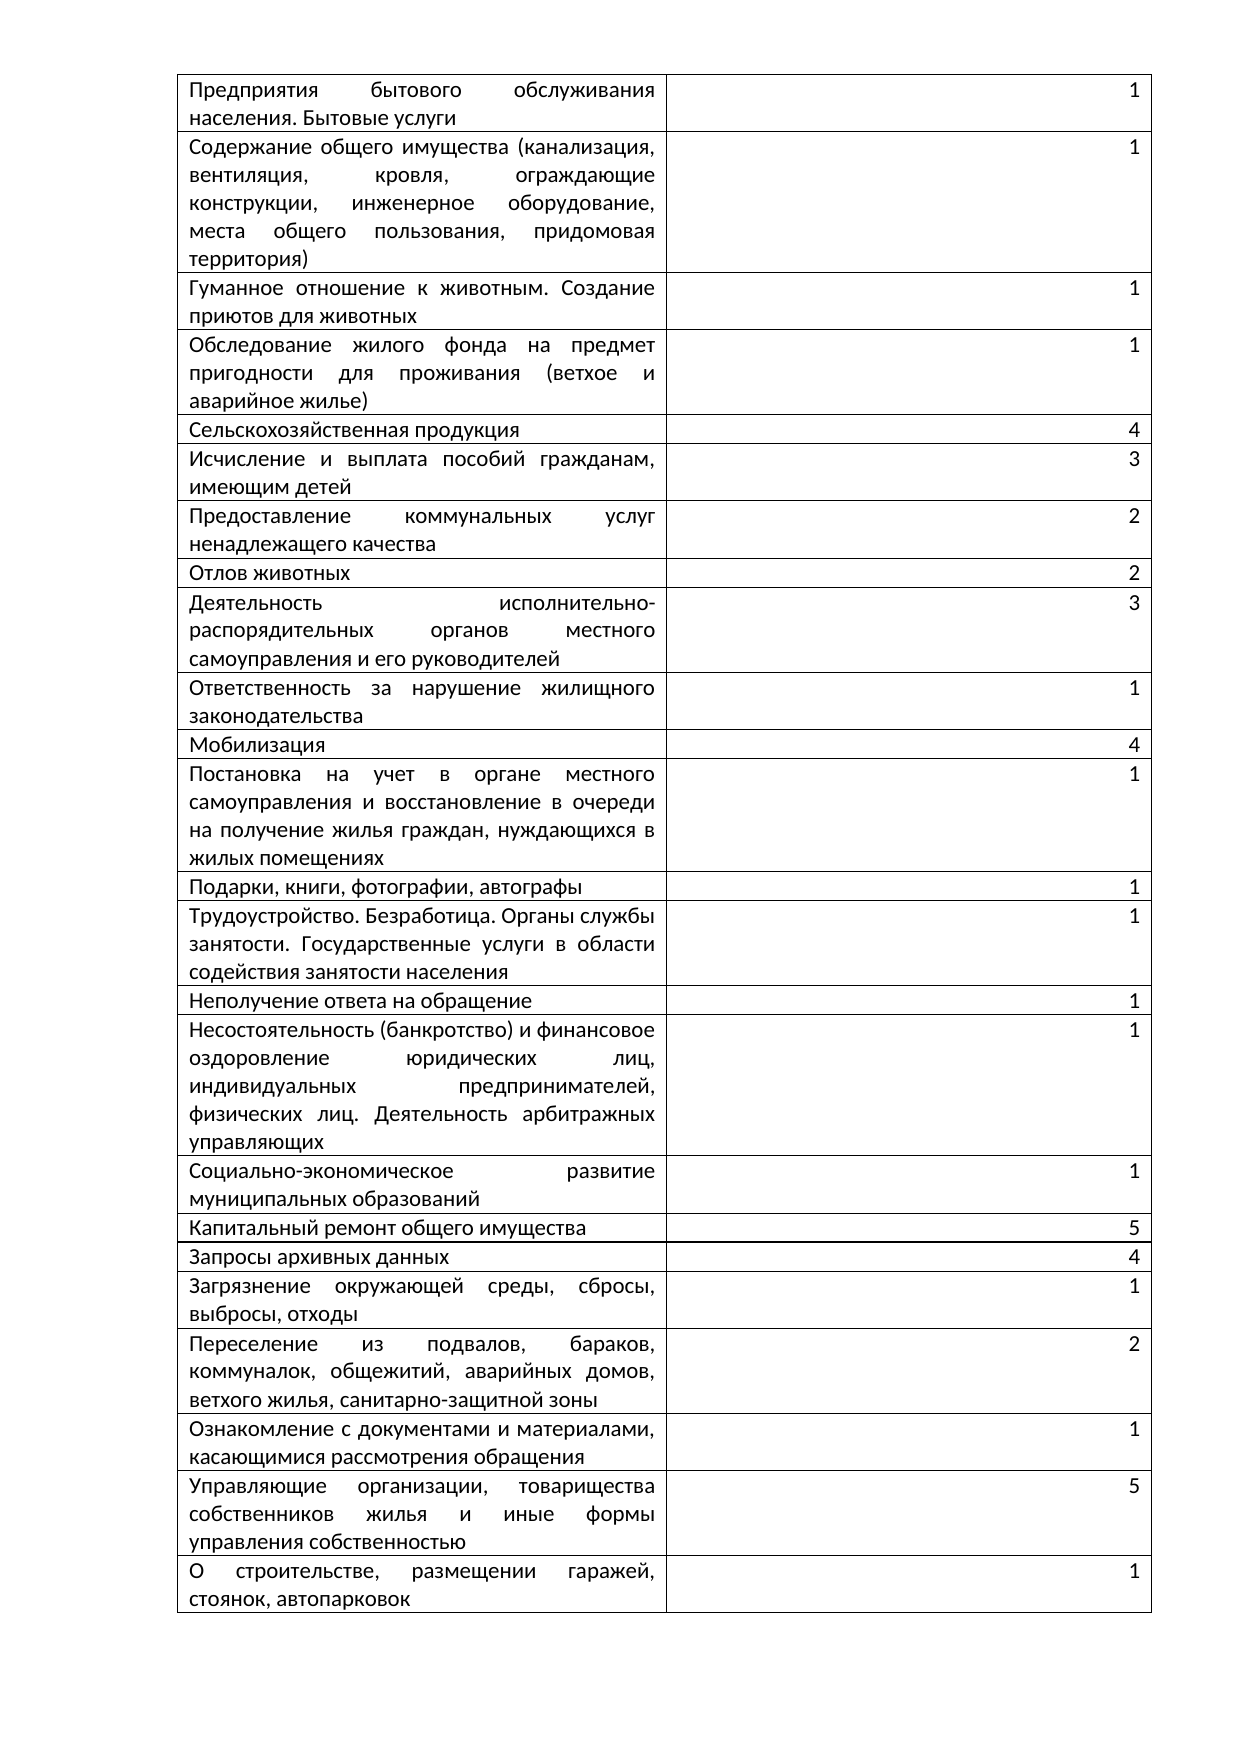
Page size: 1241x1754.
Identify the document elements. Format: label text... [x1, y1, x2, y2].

table_cell Трудоустройство. Безработица. Органы службы занятости. Государственные услуги в области содействия занятости населения [178, 901, 666, 985]
table_cell 4 [667, 730, 1151, 758]
table_cell Отлов животных [178, 559, 666, 587]
table_cell Загрязнение окружающей среды, сбросы, выбросы, отходы [178, 1272, 666, 1328]
table_cell Подарки, книги, фотографии, автографы [178, 872, 666, 900]
table_cell Запросы архивных данных [178, 1243, 666, 1271]
table_cell 3 [667, 444, 1151, 500]
table_cell 1 [667, 872, 1151, 900]
table_cell 1 [667, 75, 1151, 131]
table_cell О строительстве, размещении гаражей, стоянок, автопарковок [178, 1556, 666, 1612]
table_cell Переселение из подвалов, бараков, коммуналок, общежитий, аварийных домов, ветхого жилья, санитарно-защитной зоны [178, 1329, 666, 1413]
table_cell Несостоятельность (банкротство) и финансовое оздоровление юридических лиц, индивидуальных предпринимателей, физических лиц. Деятельность арбитражных управляющих [178, 1015, 666, 1155]
table_cell Управляющие организации, товарищества собственников жилья и иные формы управления собственностью [178, 1471, 666, 1555]
table_cell 1 [667, 759, 1151, 871]
table_cell 4 [667, 415, 1151, 443]
table_cell 5 [667, 1471, 1151, 1555]
table_cell Ответственность за нарушение жилищного законодательства [178, 673, 666, 729]
table_cell Обследование жилого фонда на предмет пригодности для проживания (ветхое и аварийное жилье) [178, 330, 666, 414]
table_cell Деятельность исполнительно-распорядительных органов местного самоуправления и его руководителей [178, 588, 666, 672]
table_cell 2 [667, 1329, 1151, 1413]
table_cell Гуманное отношение к животным. Создание приютов для животных [178, 273, 666, 329]
table_cell Предприятия бытового обслуживания населения. Бытовые услуги [178, 75, 666, 131]
table_cell 1 [667, 1414, 1151, 1470]
table_cell Мобилизация [178, 730, 666, 758]
table_cell 1 [667, 1272, 1151, 1328]
table_cell Исчисление и выплата пособий гражданам, имеющим детей [178, 444, 666, 500]
table_cell 1 [667, 901, 1151, 985]
table_cell Постановка на учет в органе местного самоуправления и восстановление в очереди на получение жилья граждан, нуждающихся в жилых помещениях [178, 759, 666, 871]
table_cell 4 [667, 1243, 1151, 1271]
table_cell Предоставление коммунальных услуг ненадлежащего качества [178, 501, 666, 557]
table_cell Социально-экономическое развитие муниципальных образований [178, 1156, 666, 1212]
table_cell Содержание общего имущества (канализация, вентиляция, кровля, ограждающие конструкции, инженерное оборудование, места общего пользования, придомовая территория) [178, 132, 666, 272]
table_cell Сельскохозяйственная продукция [178, 415, 666, 443]
table_cell 1 [667, 1556, 1151, 1612]
table_cell Неполучение ответа на обращение [178, 986, 666, 1014]
table_cell 1 [667, 986, 1151, 1014]
table_cell 1 [667, 330, 1151, 414]
table_cell 5 [667, 1214, 1151, 1241]
table_cell Капитальный ремонт общего имущества [178, 1214, 666, 1241]
table_cell 1 [667, 132, 1151, 272]
table_cell 1 [667, 1156, 1151, 1212]
table_cell 1 [667, 273, 1151, 329]
table_cell Ознакомление с документами и материалами, касающимися рассмотрения обращения [178, 1414, 666, 1470]
table_cell 2 [667, 501, 1151, 557]
table_cell 1 [667, 1015, 1151, 1155]
table_cell 3 [667, 588, 1151, 672]
table_cell 1 [667, 673, 1151, 729]
table_cell 2 [667, 559, 1151, 587]
